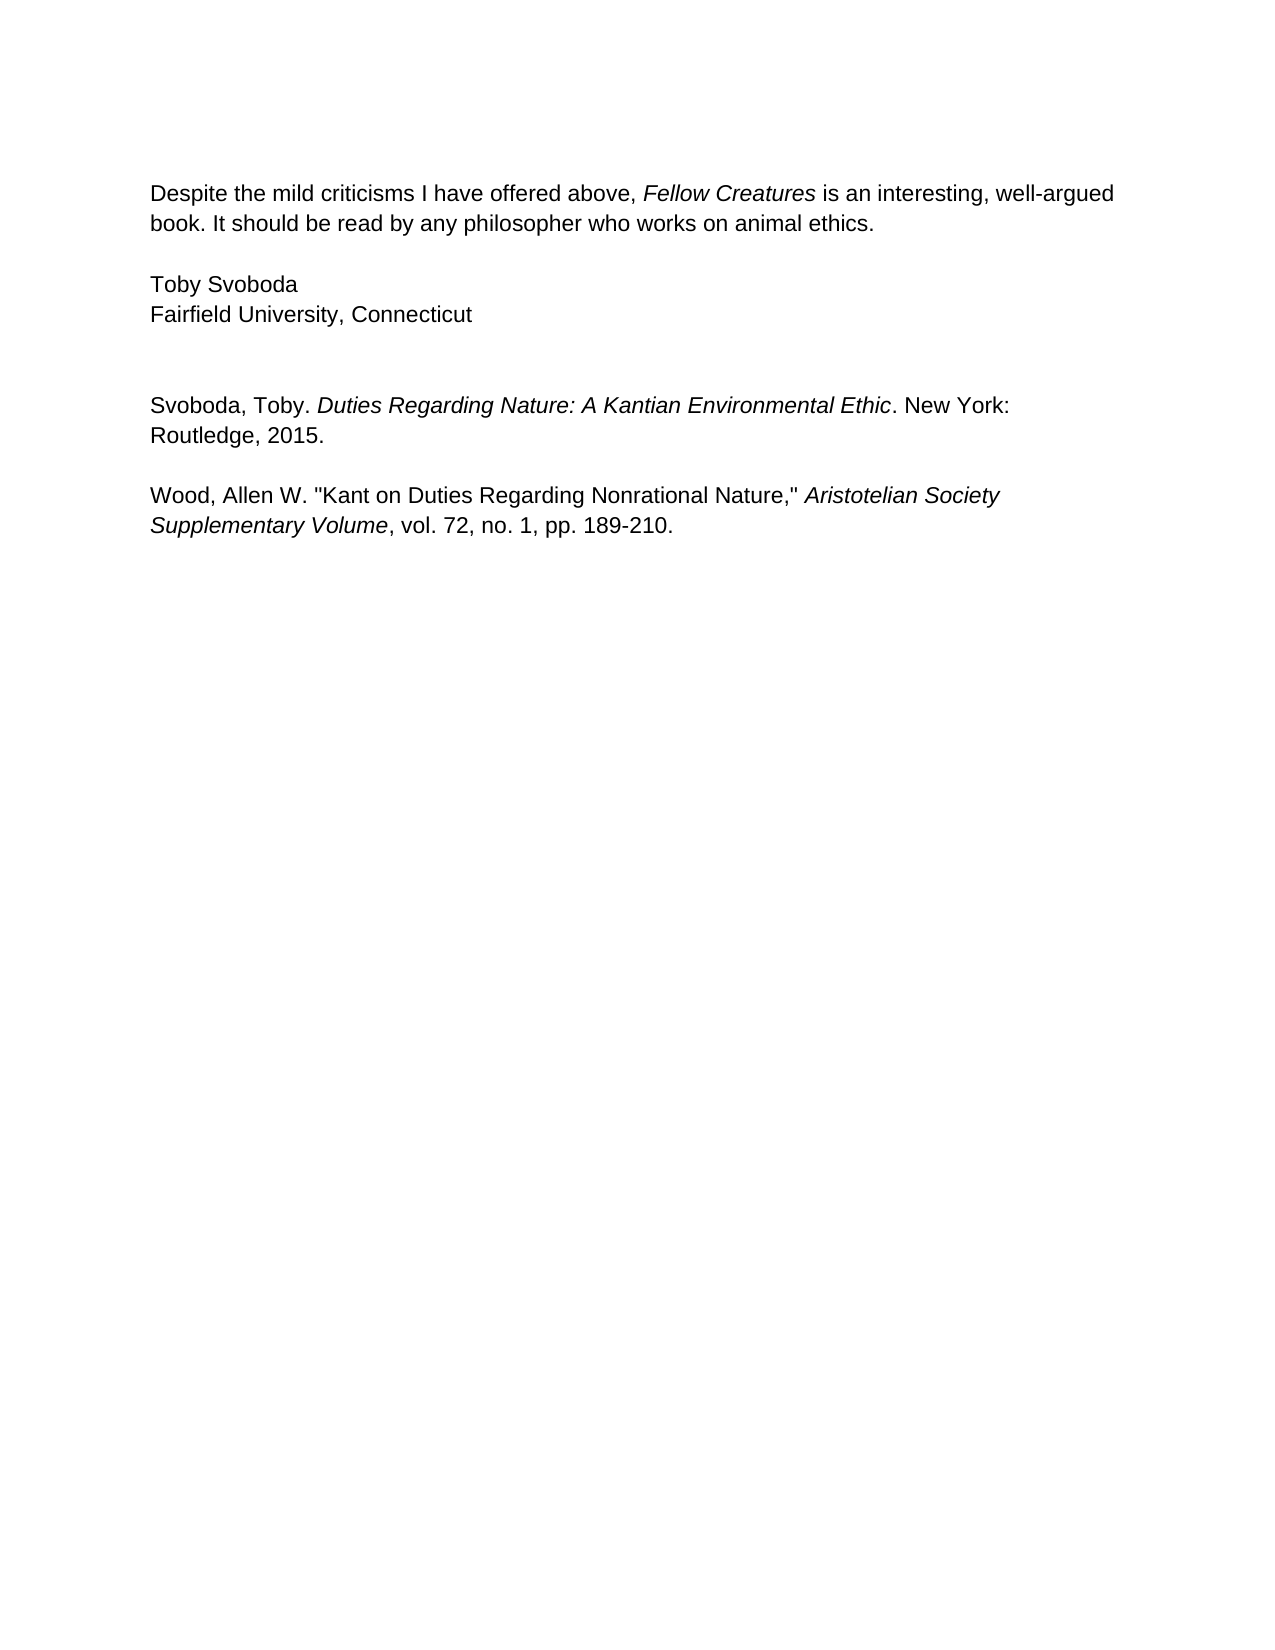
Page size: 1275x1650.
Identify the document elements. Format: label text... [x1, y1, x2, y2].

text Despite the mild criticisms I have offered above, Fellow Creatures is an interesting, well-argued book. It should be read by any philosopher who works on animal ethics. [150, 180, 1125, 237]
text Toby Svoboda [150, 271, 1125, 297]
text Svoboda, Toby. Duties Regarding Nature: A Kantian Environmental Ethic. New York: Routledge, 2015. [150, 392, 1125, 448]
text Wood, Allen W. "Kant on Duties Regarding Nonrational Nature," Aristotelian Society Supplementary Volume, vol. 72, no. 1, pp. 189-210. [150, 482, 1125, 539]
text Fairfield University, Connecticut [150, 301, 1125, 327]
